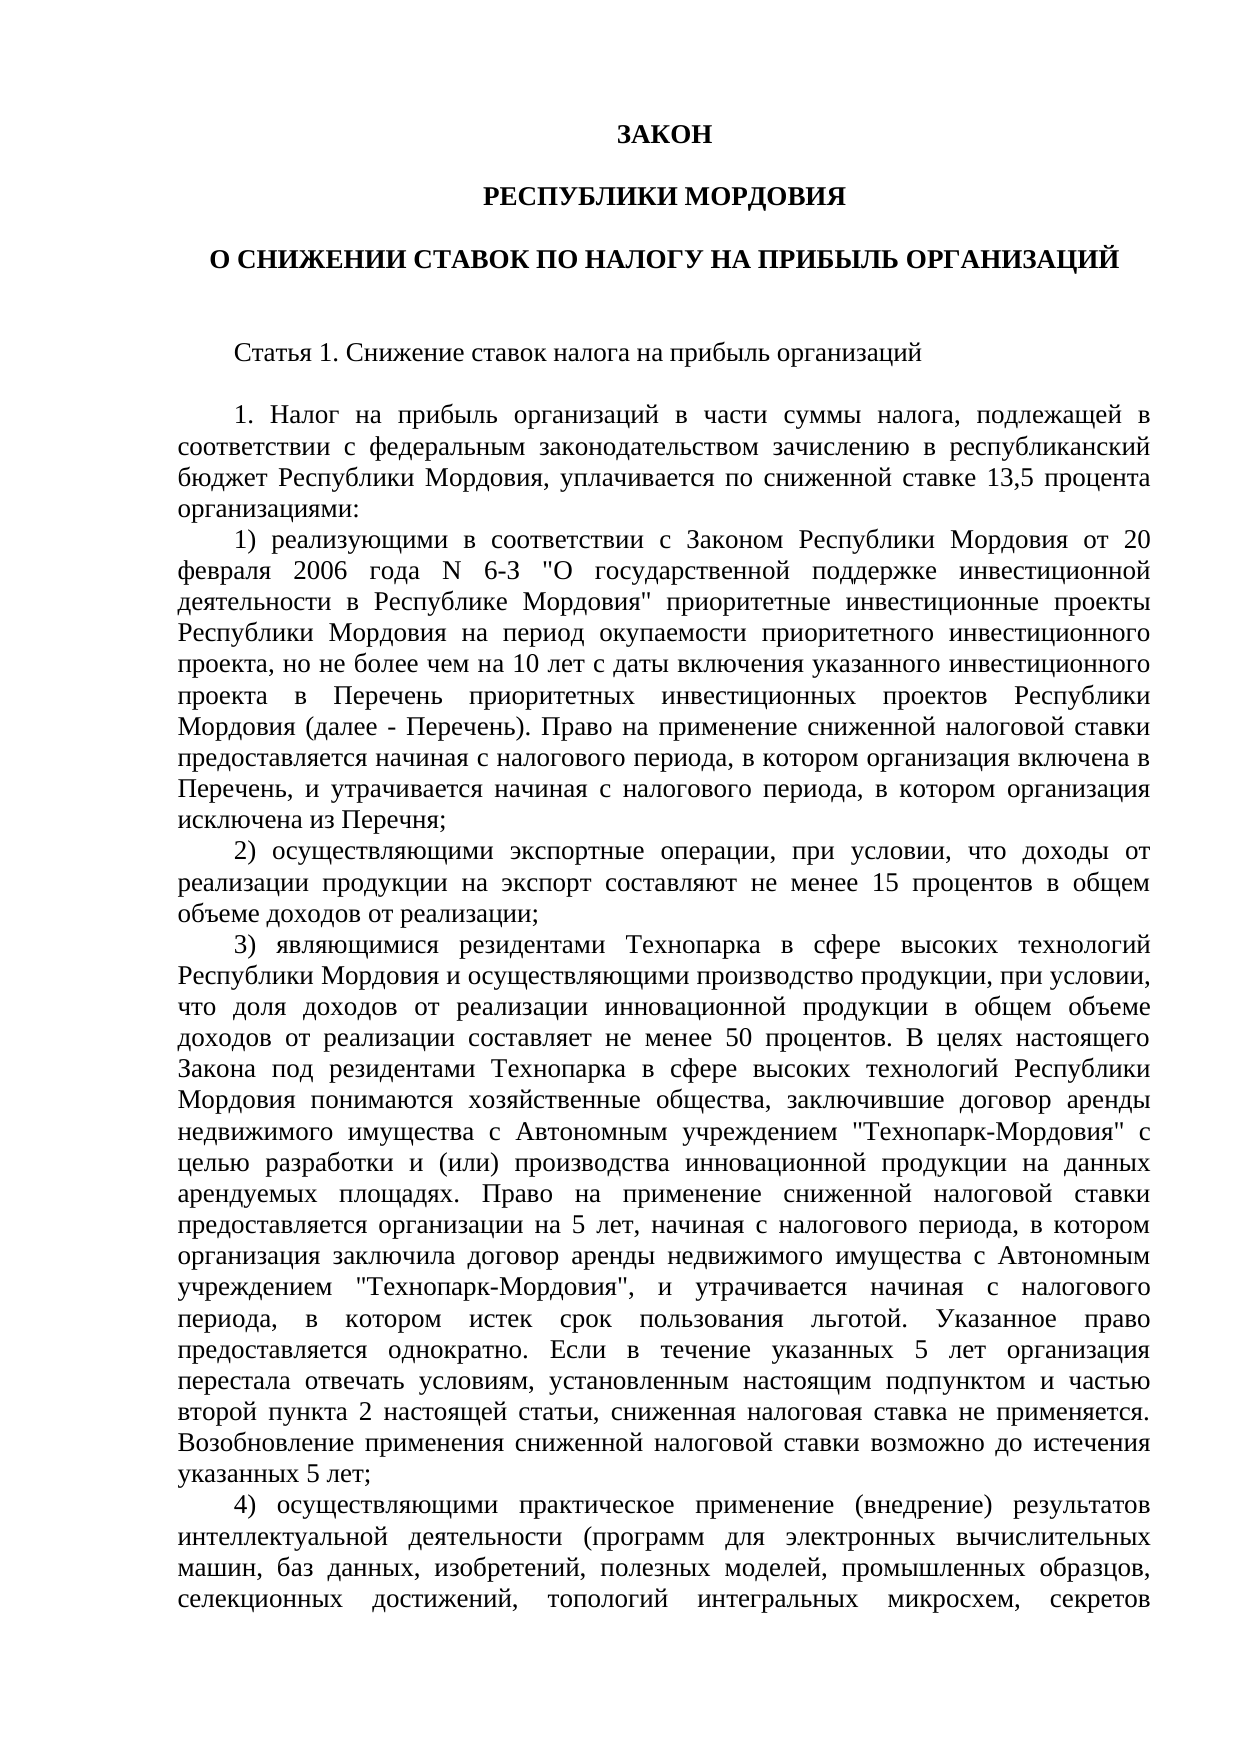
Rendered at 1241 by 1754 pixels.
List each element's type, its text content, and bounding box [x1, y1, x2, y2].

title ЗАКОН [177, 118, 1152, 149]
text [177, 1488, 1152, 1613]
text 1) реализующими в соответствии с Законом Республики Мордовия от 20 февраля 2006 года N 6-З "О государственной поддержке инвестиционной деятельности в Республике Мордовия" приоритетные инвестиционные проекты Республики Мордовия на период окупаемости приоритетного инвестиционного проекта, но не более чем на 10 лет с даты включения указанного инвестиционного проекта в Перечень приоритетных инвестиционных проектов Республики Мордовия (далее - Перечень). Право на применение сниженной налоговой ставки предоставляется начиная с налогового периода, в котором организация включена в Перечень, и утрачивается начиная с налогового периода, в котором организация исключена из Перечня; [177, 523, 1152, 834]
title РЕСПУБЛИКИ МОРДОВИЯ [177, 180, 1152, 212]
text 1. Налог на прибыль организаций в части суммы налога, подлежащей в соответствии с федеральным законодательством зачислению в республиканский бюджет Республики Мордовия, уплачивается по сниженной ставке 13,5 процента организациями: [177, 398, 1152, 523]
text 2) осуществляющими экспортные операции, при условии, что доходы от реализации продукции на экспорт составляют не менее 15 процентов в общем объеме доходов от реализации; [177, 834, 1152, 928]
title О СНИЖЕНИИ СТАВОК ПО НАЛОГУ НА ПРИБЫЛЬ ОРГАНИЗАЦИЙ [177, 243, 1152, 274]
text 3) являющимися резидентами Технопарка в сфере высоких технологий Республики Мордовия и осуществляющими производство продукции, при условии, что доля доходов от реализации инновационной продукции в общем объеме доходов от реализации составляет не менее 50 процентов. В целях настоящего Закона под резидентами Технопарка в сфере высоких технологий Республики Мордовия понимаются хозяйственные общества, заключившие договор аренды недвижимого имущества с Автономным учреждением "Технопарк-Мордовия" с целью разработки и (или) производства инновационной продукции на данных арендуемых площадях. Право на применение сниженной налоговой ставки предоставляется организации на 5 лет, начиная с налогового периода, в котором организация заключила договор аренды недвижимого имущества с Автономным учреждением "Технопарк-Мордовия", и утрачивается начиная с налогового периода, в котором истек срок пользования льготой. Указанное право предоставляется однократно. Если в течение указанных 5 лет организация перестала отвечать условиям, установленным настоящим подпунктом и частью второй пункта 2 настоящей статьи, сниженная налоговая ставка не применяется. Возобновление применения сниженной налоговой ставки возможно до истечения указанных 5 лет; [177, 928, 1152, 1488]
text Статья 1. Снижение ставок налога на прибыль организаций [177, 336, 1152, 367]
